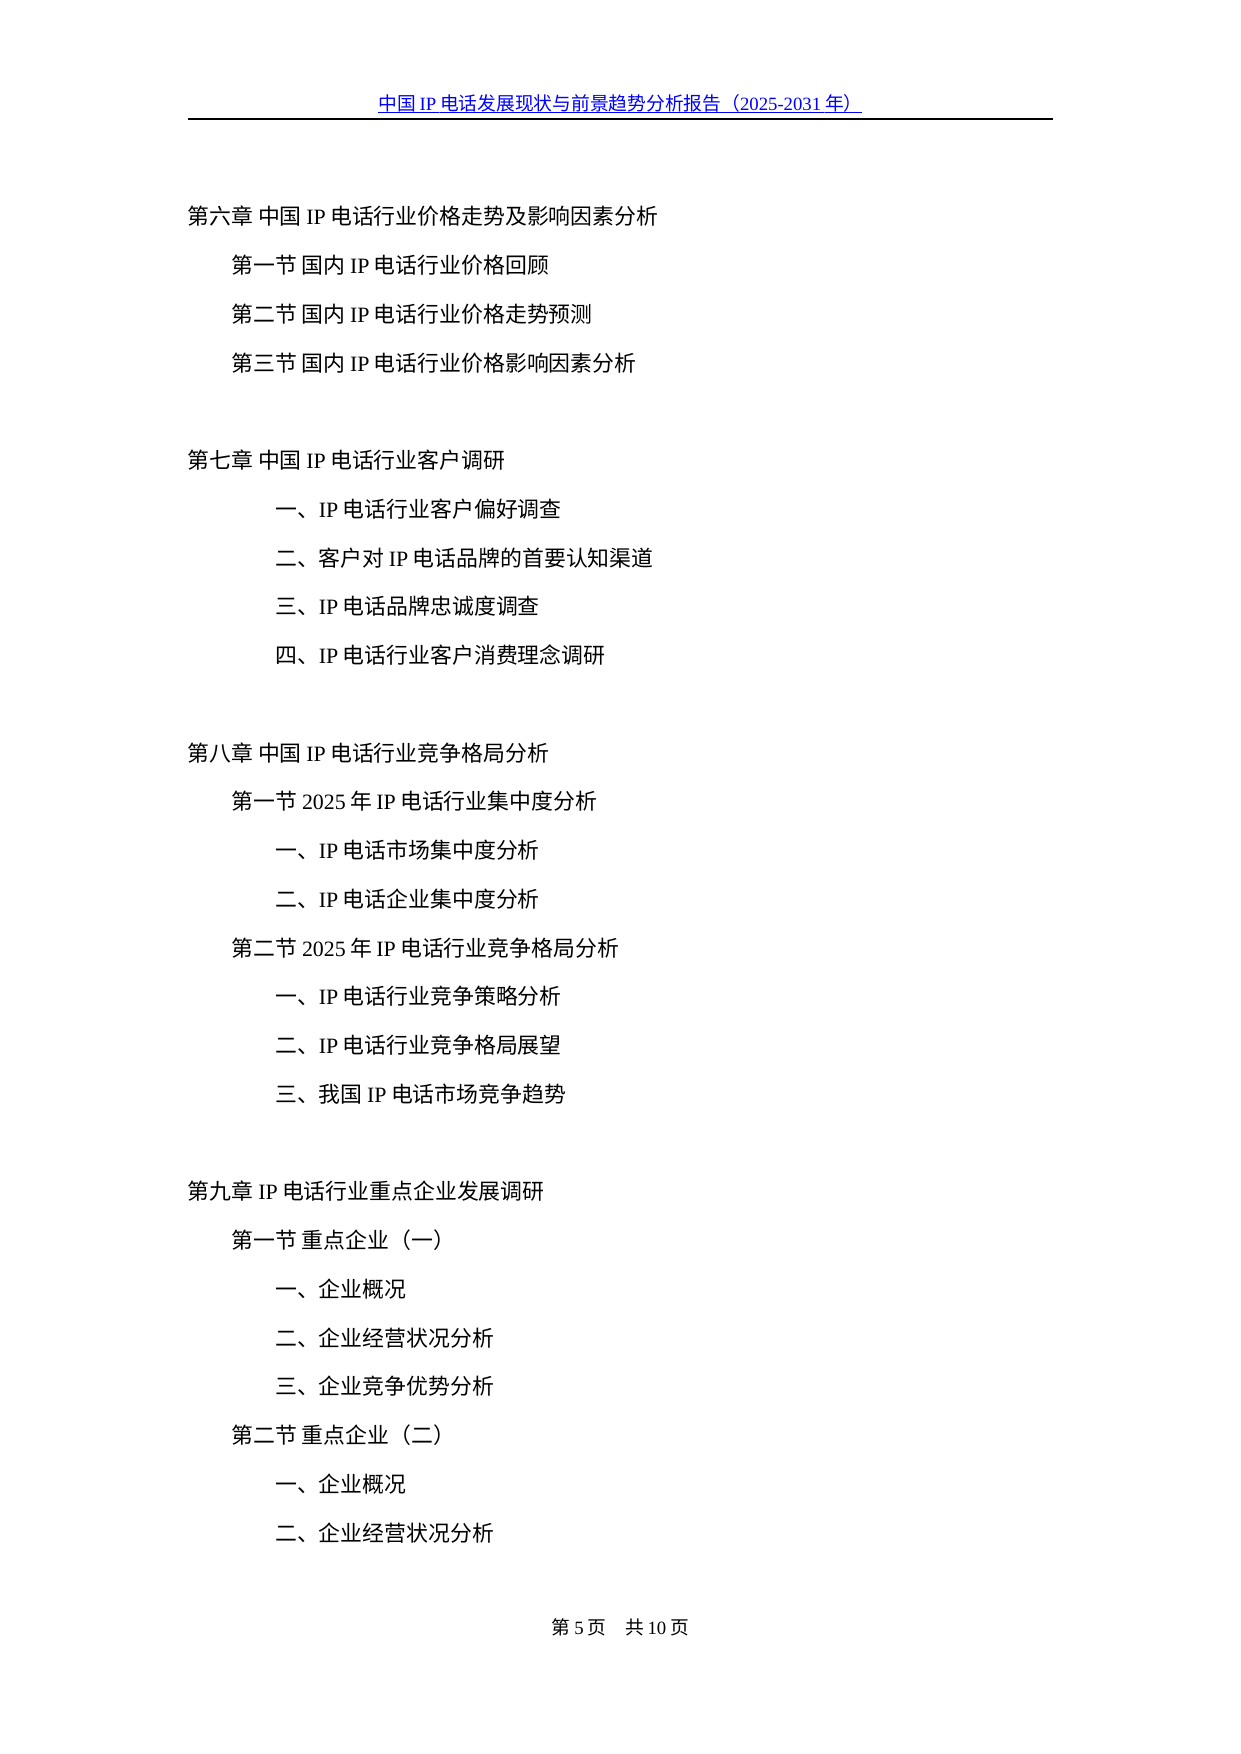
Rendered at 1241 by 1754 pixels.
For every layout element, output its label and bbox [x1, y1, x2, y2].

text [187, 150, 1053, 1548]
